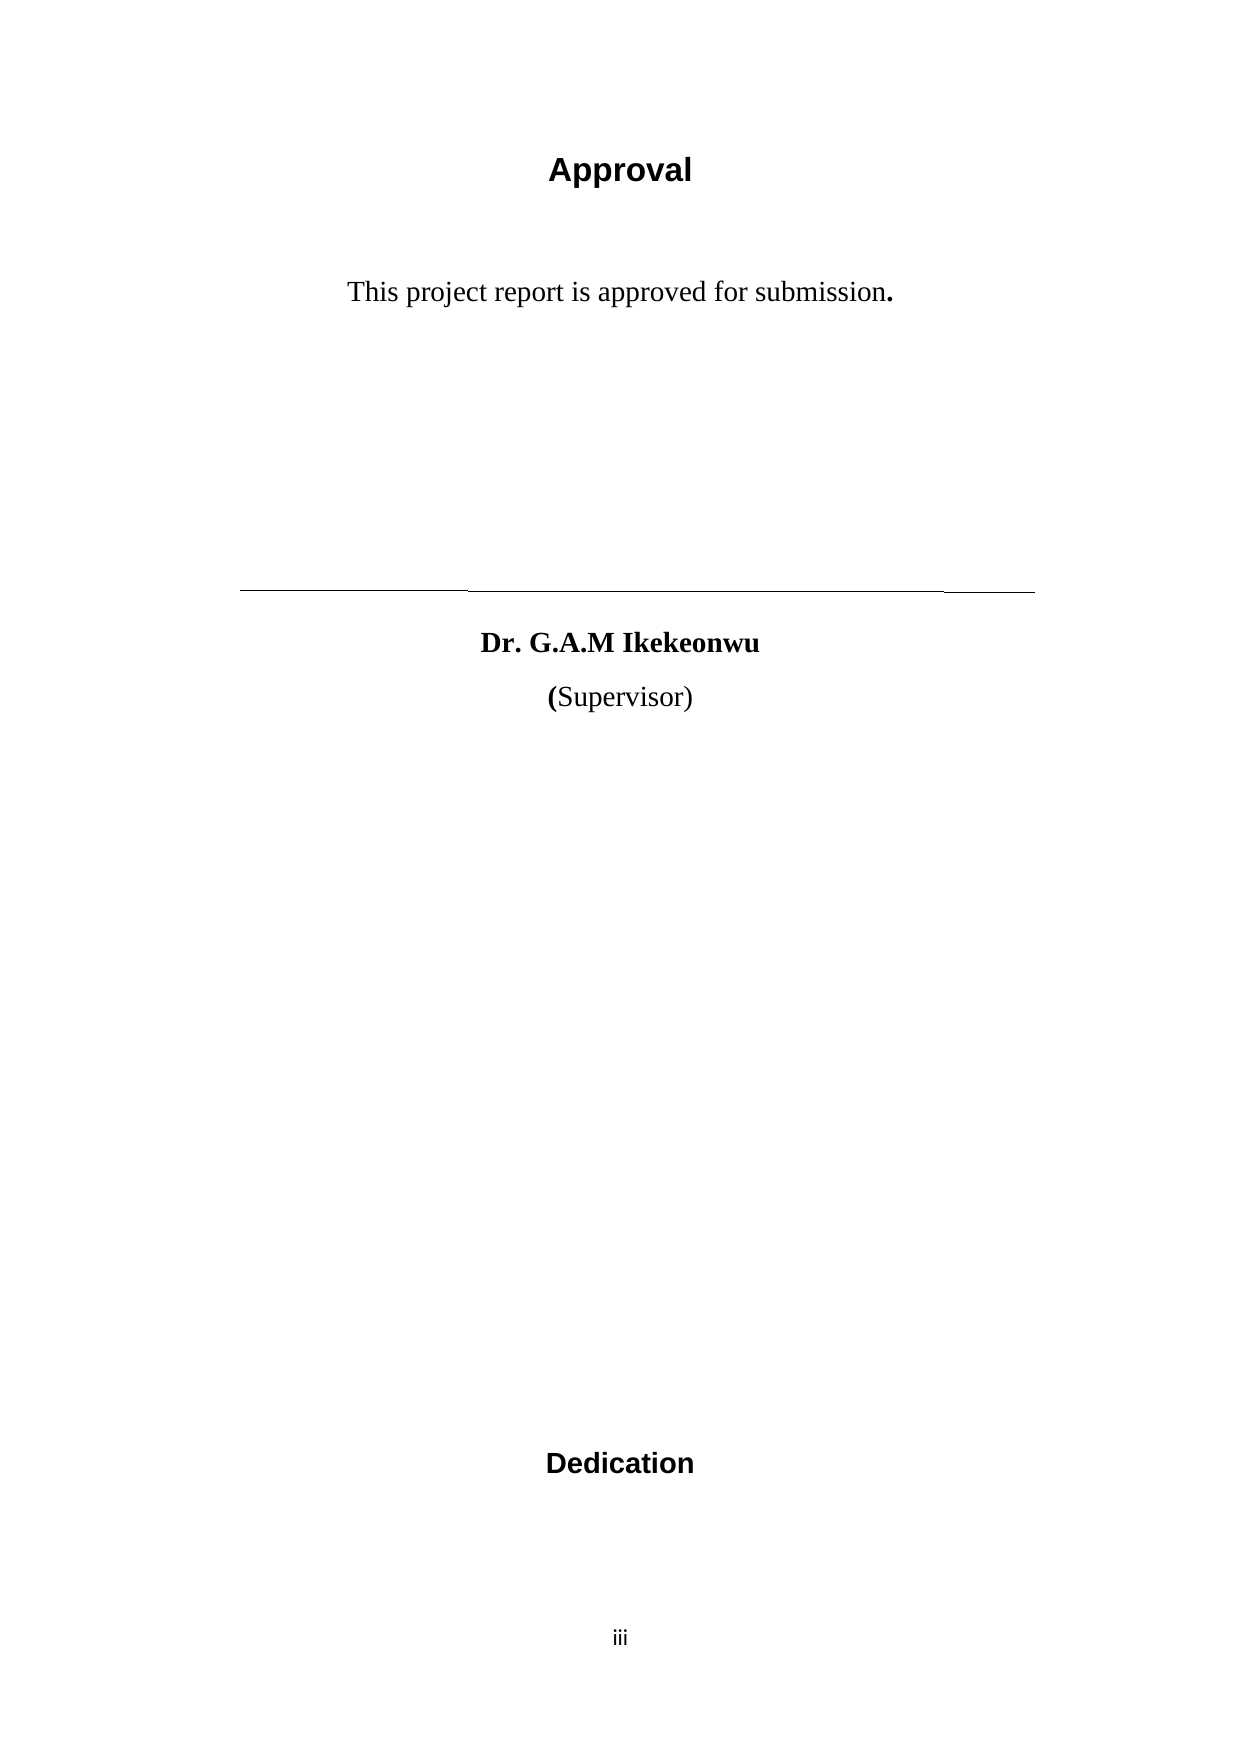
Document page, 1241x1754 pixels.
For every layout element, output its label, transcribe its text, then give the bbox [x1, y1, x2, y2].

text (Supervisor) [150, 679, 1090, 713]
text Dr. G.A.M Ikekeonwu [150, 625, 1090, 659]
text Approval [150, 150, 1090, 188]
text This project report is approved for submission. [150, 274, 1090, 308]
text Dedication [150, 1446, 1090, 1480]
